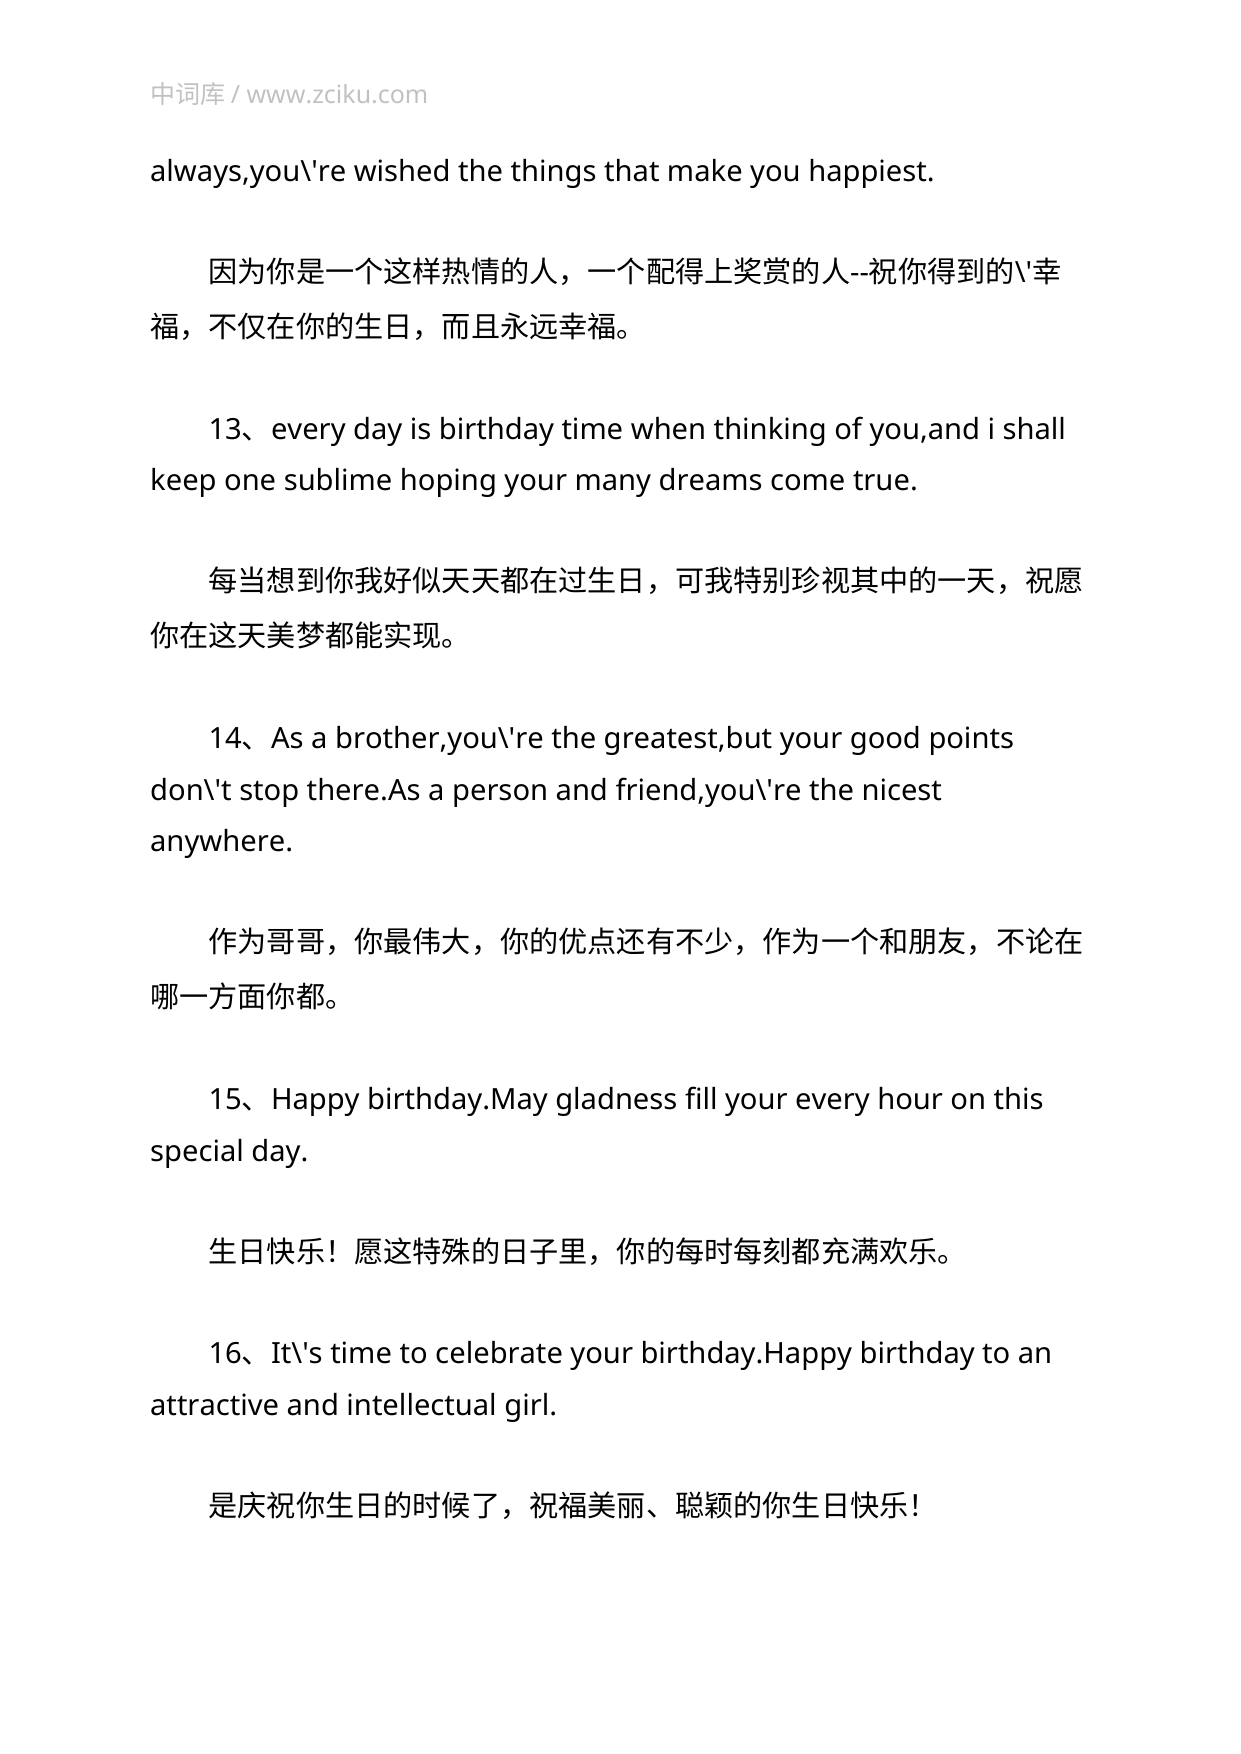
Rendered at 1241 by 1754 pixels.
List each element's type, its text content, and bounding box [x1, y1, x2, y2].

text 作为哥哥，你最伟大，你的优点还有不少，作为一个和朋友，不论在哪一方面你都。 [150, 919, 1090, 1016]
text 15、Happy birthday.May gladness fill your every hour on this special day. [150, 1076, 1090, 1169]
text 是庆祝你生日的时候了，祝福美丽、聪颖的你生日快乐！ [150, 1483, 1090, 1525]
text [150, 150, 1090, 190]
text 13、every day is birthday time when thinking of you,and i shall keep one sublime hoping your many dreams come true. [150, 405, 1090, 499]
text 每当想到你我好似天天都在过生日，可我特别珍视其中的一天，祝愿你在这天美梦都能实现。 [150, 558, 1090, 655]
text 因为你是一个这样热情的人，一个配得上奖赏的人--祝你得到的\'幸福，不仅在你的生日，而且永远幸福。 [150, 248, 1090, 346]
text 生日快乐！愿这特殊的日子里，你的每时每刻都充满欢乐。 [150, 1228, 1090, 1271]
text 14、As a brother,you\'re the greatest,but your good points don\'t stop there.As a person and friend,you\'re the nicest anywhere. [150, 714, 1090, 860]
text 16、It\'s time to celebrate your birthday.Happy birthday to an attractive and intellectual girl. [150, 1330, 1090, 1424]
